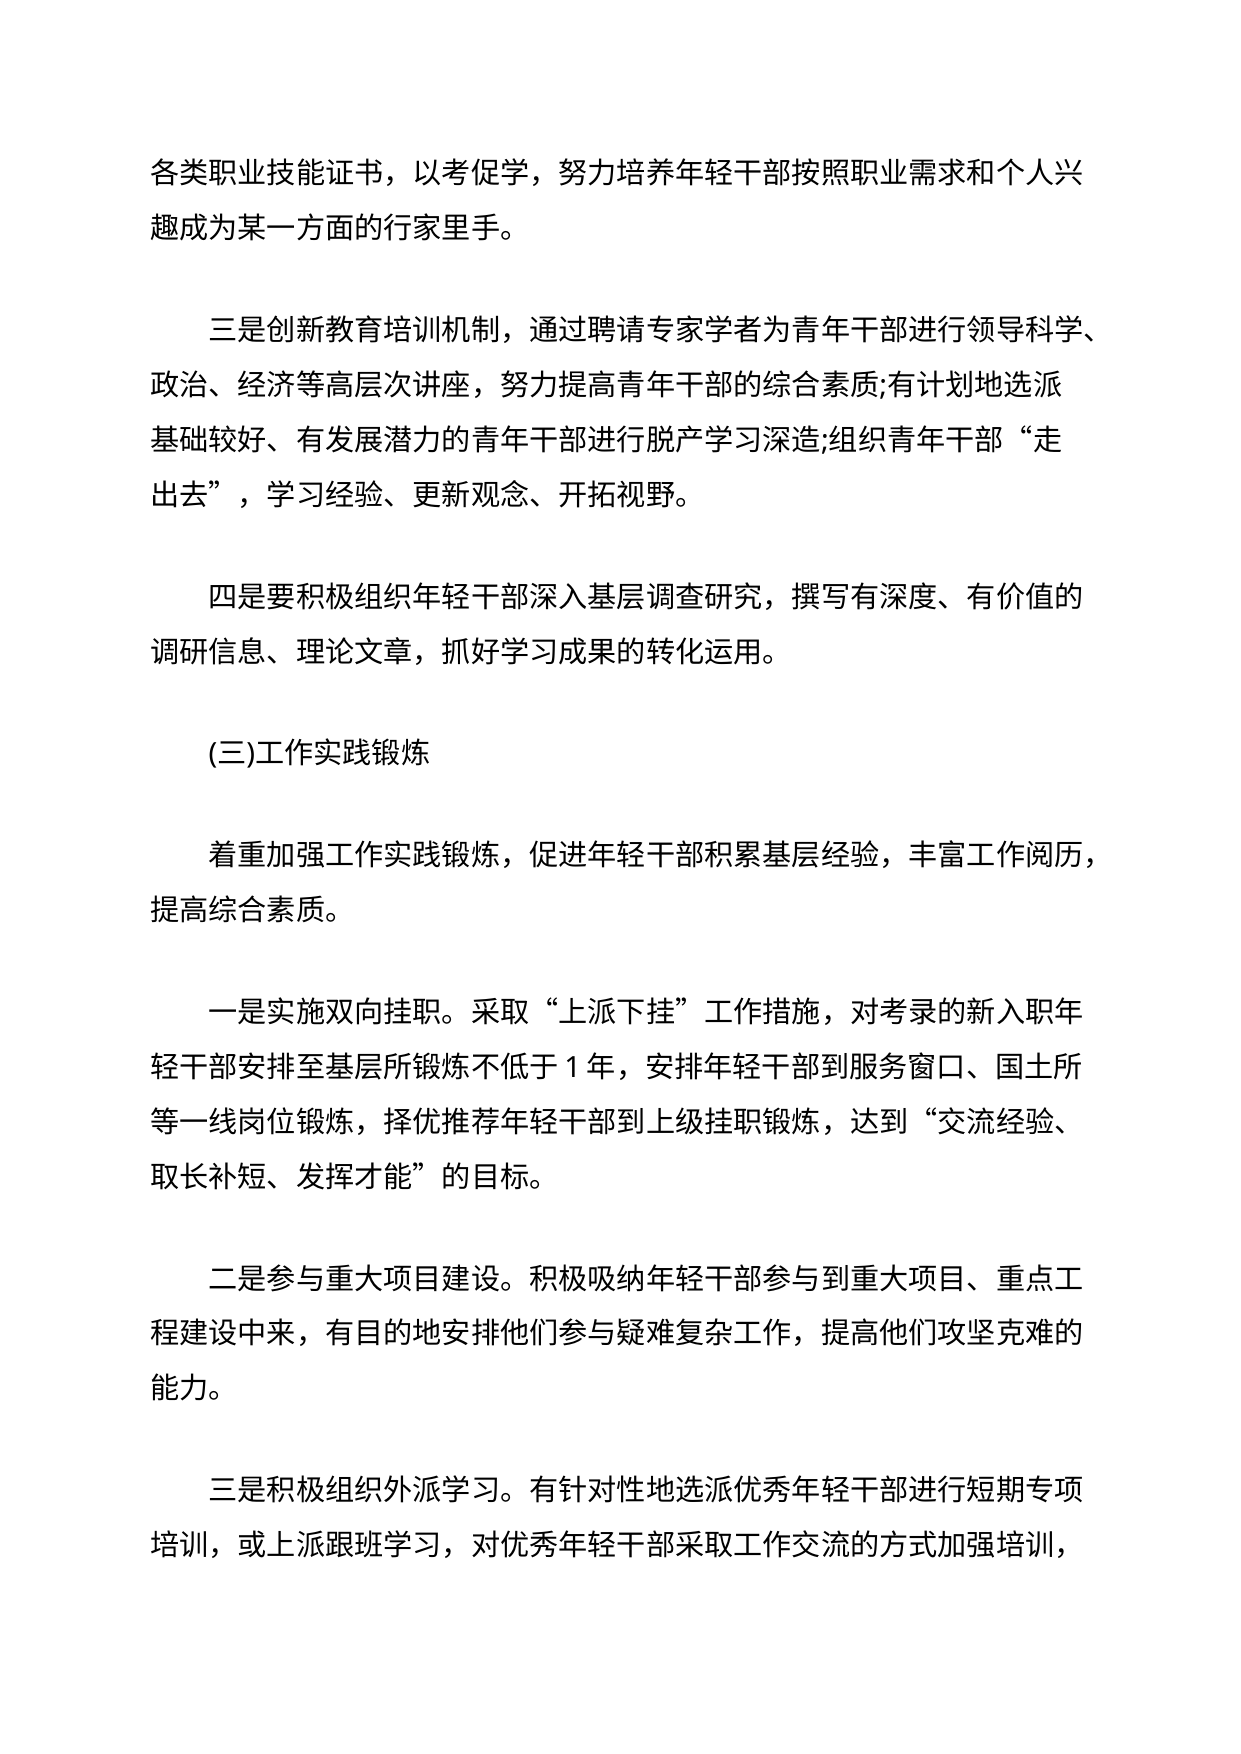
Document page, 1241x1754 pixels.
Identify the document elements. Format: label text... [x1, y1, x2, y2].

text 着重加强工作实践锻炼，促进年轻干部积累基层经验，丰富工作阅历，提高综合素质。 [150, 832, 1090, 929]
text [150, 150, 1090, 247]
text 四是要积极组织年轻干部深入基层调查研究，撰写有深度、有价值的调研信息、理论文章，抓好学习成果的转化运用。 [150, 573, 1090, 671]
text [150, 1467, 1090, 1564]
text 二是参与重大项目建设。积极吸纳年轻干部参与到重大项目、重点工程建设中来，有目的地安排他们参与疑难复杂工作，提高他们攻坚克难的能力。 [150, 1255, 1090, 1407]
text 一是实施双向挂职。采取“上派下挂”工作措施，对考录的新入职年轻干部安排至基层所锻炼不低于1年，安排年轻干部到服务窗口、国土所等一线岗位锻炼，择优推荐年轻干部到上级挂职锻炼，达到“交流经验、取长补短、发挥才能”的目标。 [150, 989, 1090, 1196]
text (三)工作实践锻炼 [150, 730, 1090, 772]
text 三是创新教育培训机制，通过聘请专家学者为青年干部进行领导科学、政治、经济等高层次讲座，努力提高青年干部的综合素质;有计划地选派基础较好、有发展潜力的青年干部进行脱产学习深造;组织青年干部“走出去”，学习经验、更新观念、开拓视野。 [150, 307, 1090, 514]
